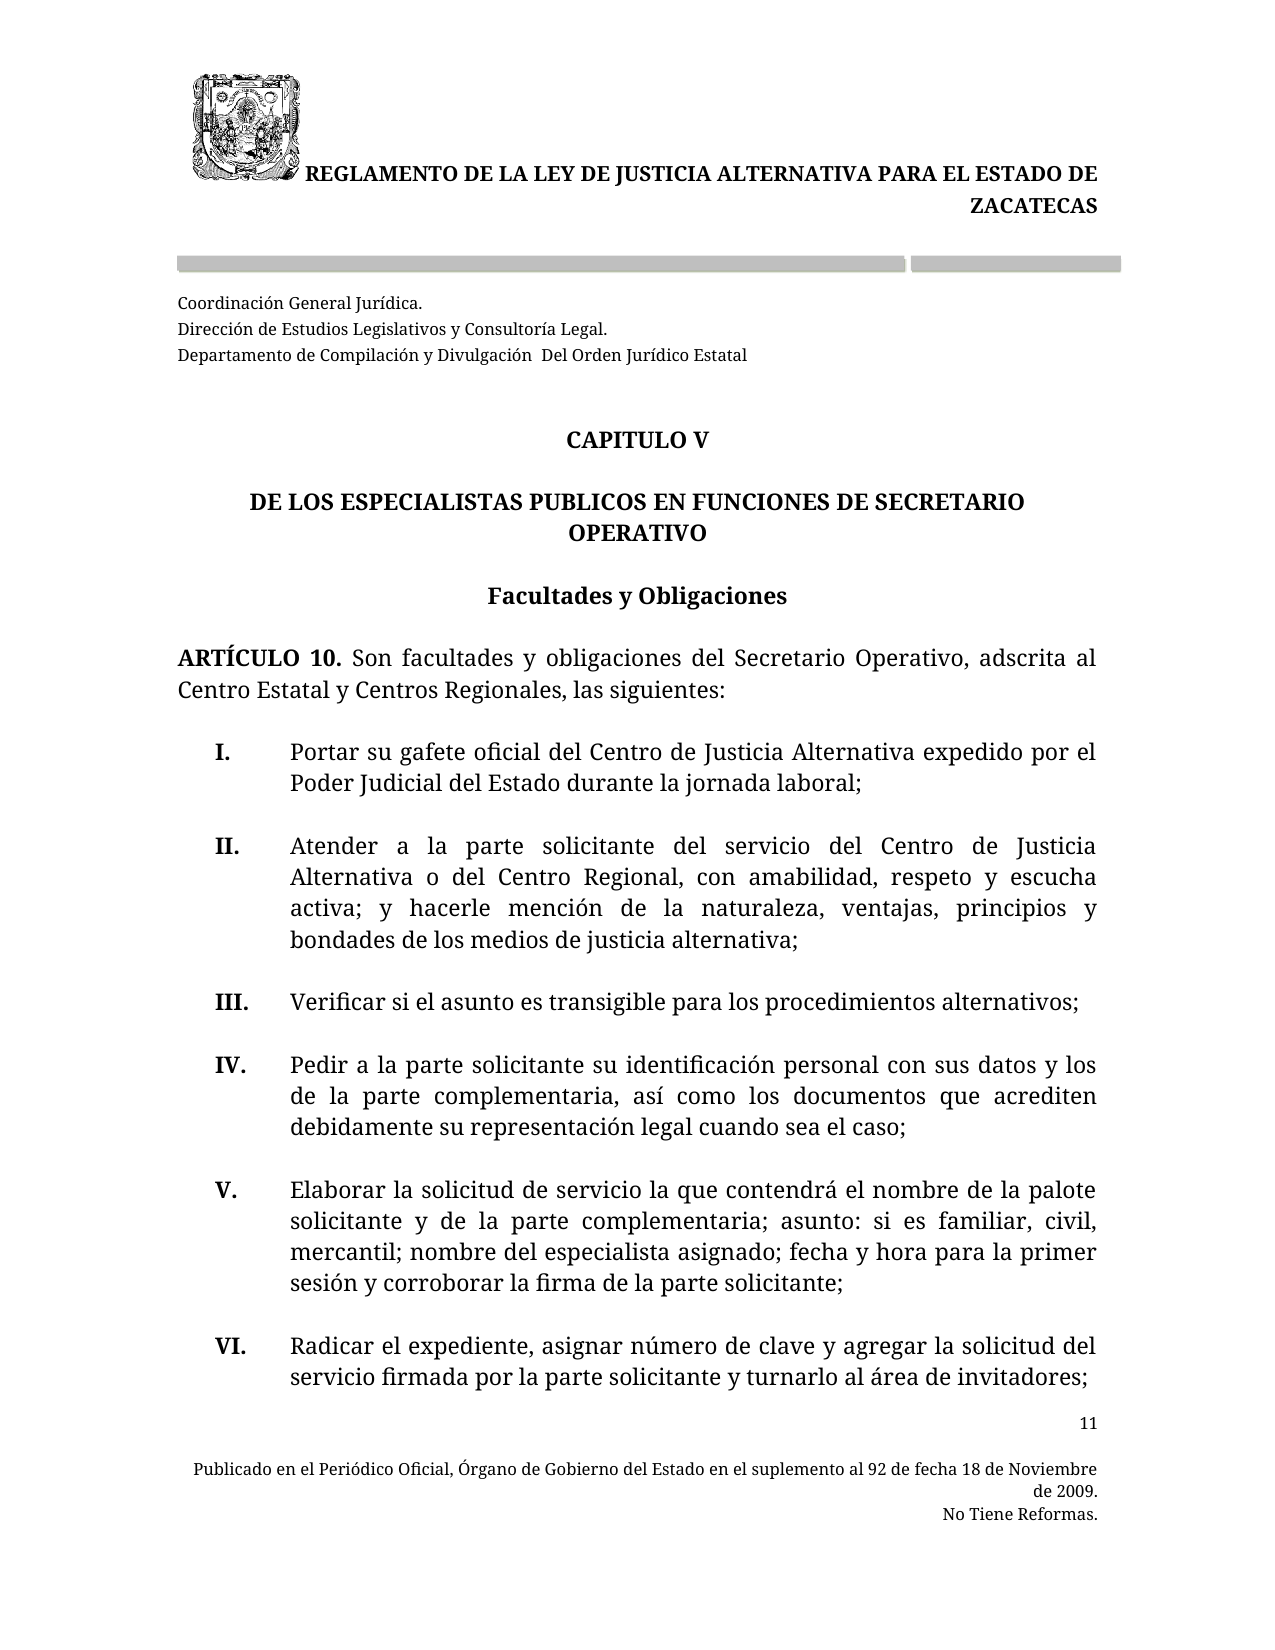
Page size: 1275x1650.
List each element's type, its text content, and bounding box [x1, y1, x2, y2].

picture [192, 73, 302, 181]
text DE LOS ESPECIALISTAS PUBLICOS EN FUNCIONES DE SECRETARIO OPERATIVO [177, 486, 1098, 549]
list Elaborar la solicitud de servicio la que contendrá el nombre de la palote solicitante y de la parte complementaria; asunto: si es familiar, civil, mercantil; nombre del especialista asignado; fecha y hora para la primer sesión y corroborar la firma de la parte solicitante; [215, 1174, 1098, 1299]
list Verificar si el asunto es transigible para los procedimientos alternativos; [215, 986, 1098, 1017]
list Portar su gafete oficial del Centro de Justicia Alternativa expedido por el Poder Judicial del Estado durante la jornada laboral; [215, 736, 1098, 799]
text Facultades y Obligaciones [177, 580, 1098, 611]
list Atender a la parte solicitante del servicio del Centro de Justicia Alternativa o del Centro Regional, con amabilidad, respeto y escucha activa; y hacerle mención de la naturaleza, ventajas, principios y bondades de los medios de justicia alternativa; [215, 830, 1098, 955]
text ARTÍCULO 10. Son facultades y obligaciones del Secretario Operativo, adscrita al Centro Estatal y Centros Regionales, las siguientes: [177, 642, 1098, 705]
text CAPITULO V [177, 424, 1098, 455]
list Radicar el expediente, asignar número de clave y agregar la solicitud del servicio firmada por la parte solicitante y turnarlo al área de invitadores; [215, 1330, 1098, 1392]
list Pedir a la parte solicitante su identificación personal con sus datos y los de la parte complementaria, así como los documentos que acrediten debidamente su representación legal cuando sea el caso; [215, 1049, 1098, 1142]
